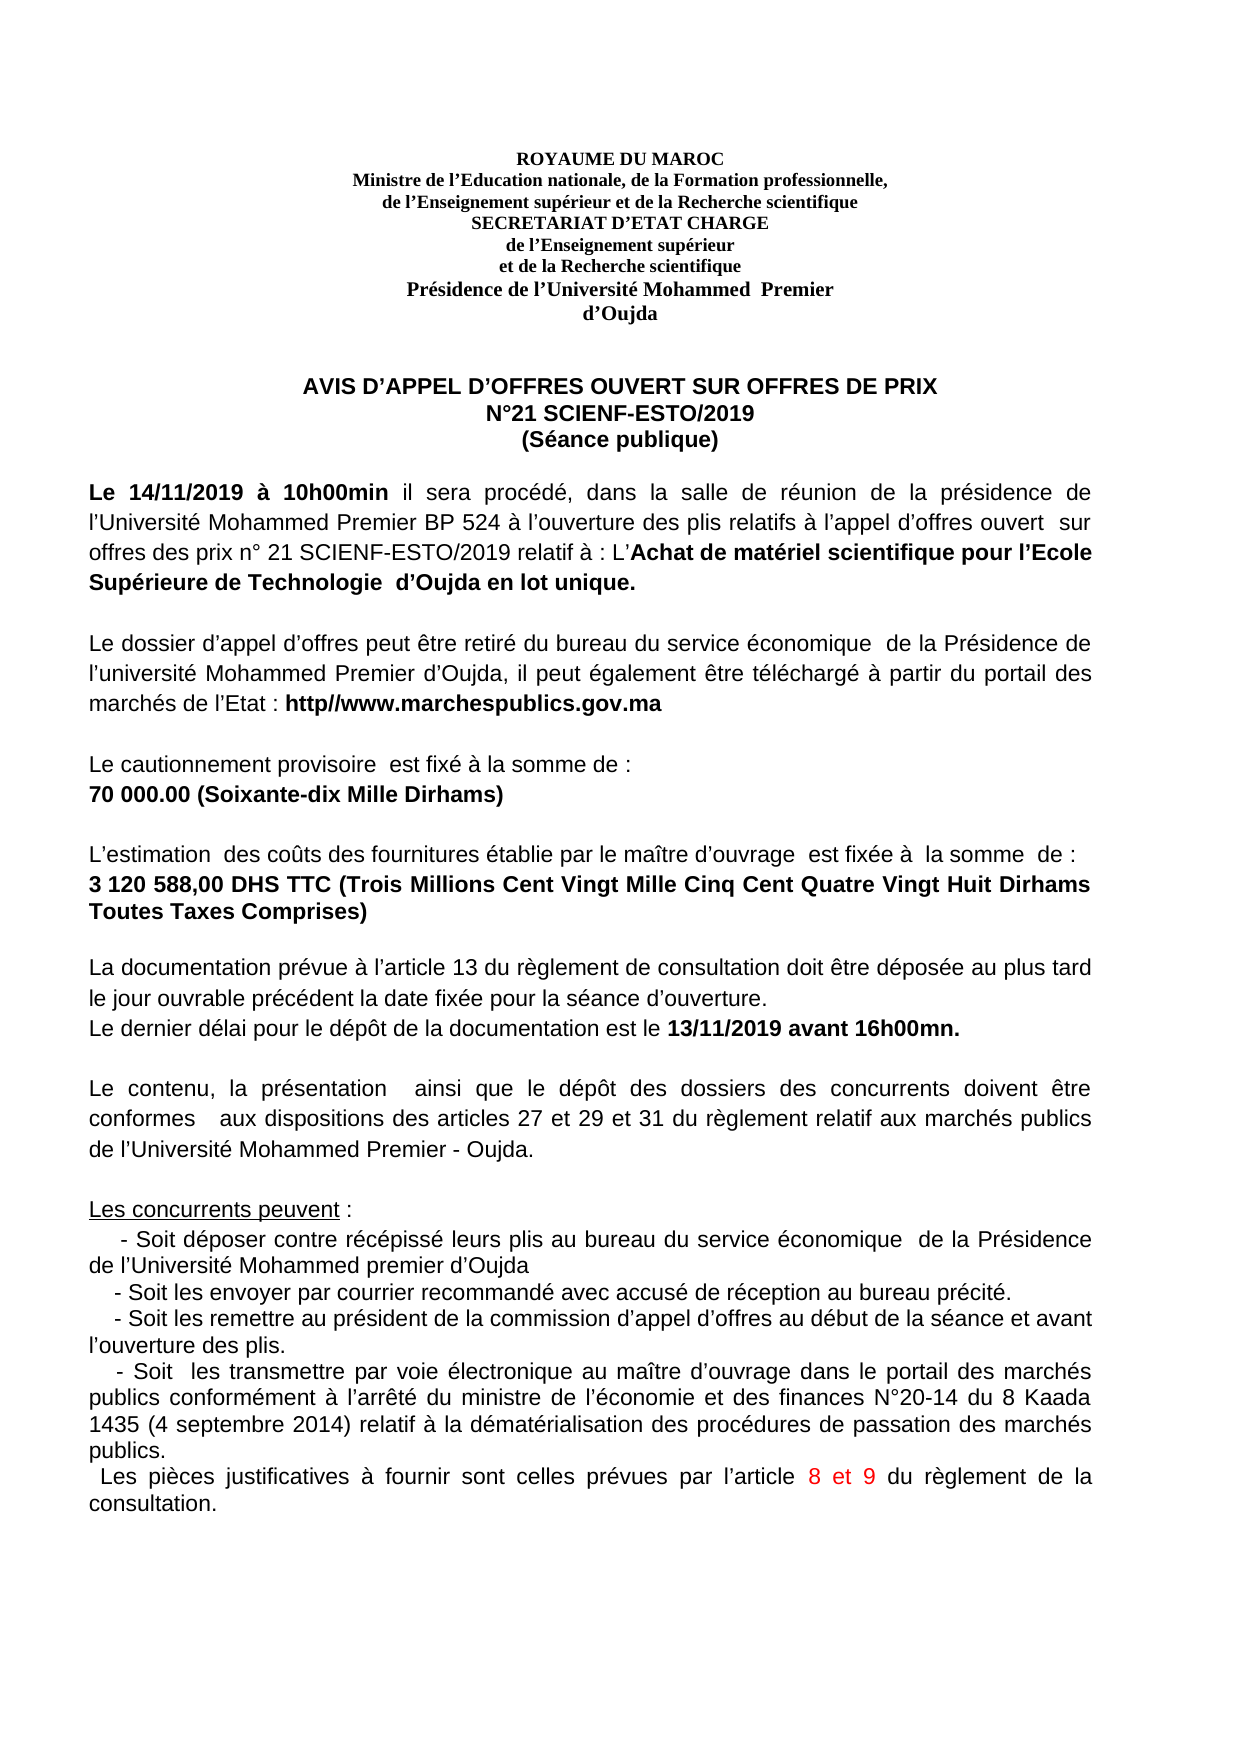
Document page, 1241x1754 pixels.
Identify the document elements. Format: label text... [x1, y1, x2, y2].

text 3 120 588,00 DHS TTC (Trois Millions Cent Vingt Mille Cinq Cent Quatre Vingt Huit Dirhams Toutes Taxes Comprises) [88, 871, 1093, 924]
text d’Oujda [88, 301, 1152, 325]
text Ministre de l’Education nationale, de la Formation professionnelle, [88, 169, 1152, 191]
text La documentation prévue à l’article 13 du règlement de consultation doit être déposée au plus tard le jour ouvrable précédent la date fixée pour la séance d’ouverture. [88, 954, 1093, 1011]
text Le contenu, la présentation ainsi que le dépôt des dossiers des concurrents doivent être conformes aux dispositions des articles 27 et 29 et 31 du règlement relatif aux marchés publics de l’Université Mohammed Premier - Oujda. [88, 1075, 1093, 1162]
text (Séance publique) [88, 426, 1152, 452]
text Le dossier d’appel d’offres peut être retiré du bureau du service économique de la Présidence de l’université Mohammed Premier d’Oujda, il peut également être téléchargé à partir du portail des marchés de l’Etat : http//www.marchespublics.gov.ma [88, 630, 1093, 716]
text L’estimation des coûts des fournitures établie par le maître d’ouvrage est fixée à la somme de : [88, 841, 1093, 867]
text de l’Enseignement supérieur [88, 234, 1152, 255]
text - Soit les remettre au président de la commission d’appel d’offres au début de la séance et avant l’ouverture des plis. [88, 1305, 1093, 1358]
text Les concurrents peuvent : [88, 1196, 1093, 1222]
text de l’Enseignement supérieur et de la Recherche scientifique [88, 191, 1152, 212]
text Le dernier délai pour le dépôt de la documentation est le 13/11/2019 avant 16h00mn. [88, 1015, 1093, 1041]
text 70 000.00 (Soixante-dix Mille Dirhams) [88, 781, 1093, 807]
text Le cautionnement provisoire est fixé à la somme de : [88, 751, 1093, 777]
text AVIS D’APPEL D’OFFRES OUVERT SUR OFFRES DE PRIX [88, 373, 1152, 399]
text Les pièces justificatives à fournir sont celles prévues par l’article 8 et 9 du règlement de la consultation. [88, 1463, 1093, 1516]
text ROYAUME DU MAROC [88, 148, 1152, 169]
text - Soit déposer contre récépissé leurs plis au bureau du service économique de la Présidence de l’Université Mohammed premier d’Oujda [88, 1226, 1093, 1279]
text N°21 SCIENF-ESTO/2019 [88, 399, 1152, 426]
text Présidence de l’Université Mohammed Premier [88, 277, 1152, 301]
text Le 14/11/2019 à 10h00min il sera procédé, dans la salle de réunion de la présidence de l’Université Mohammed Premier BP 524 à l’ouverture des plis relatifs à l’appel d’offres ouvert sur offres des prix n° 21 SCIENF-ESTO/2019 relatif à : L’Achat de matériel scientifique pour l’Ecole Supérieure de Technologie d’Oujda en lot unique. [88, 479, 1093, 596]
text et de la Recherche scientifique [88, 255, 1152, 277]
text SECRETARIAT D’ETAT CHARGE [88, 212, 1152, 234]
text - Soit les envoyer par courrier recommandé avec accusé de réception au bureau précité. [88, 1279, 1093, 1305]
text - Soit les transmettre par voie électronique au maître d’ouvrage dans le portail des marchés publics conformément à l’arrêté du ministre de l’économie et des finances N°20-14 du 8 Kaada 1435 (4 septembre 2014) relatif à la dématérialisation des procédures de passation des marchés publics. [88, 1358, 1093, 1463]
